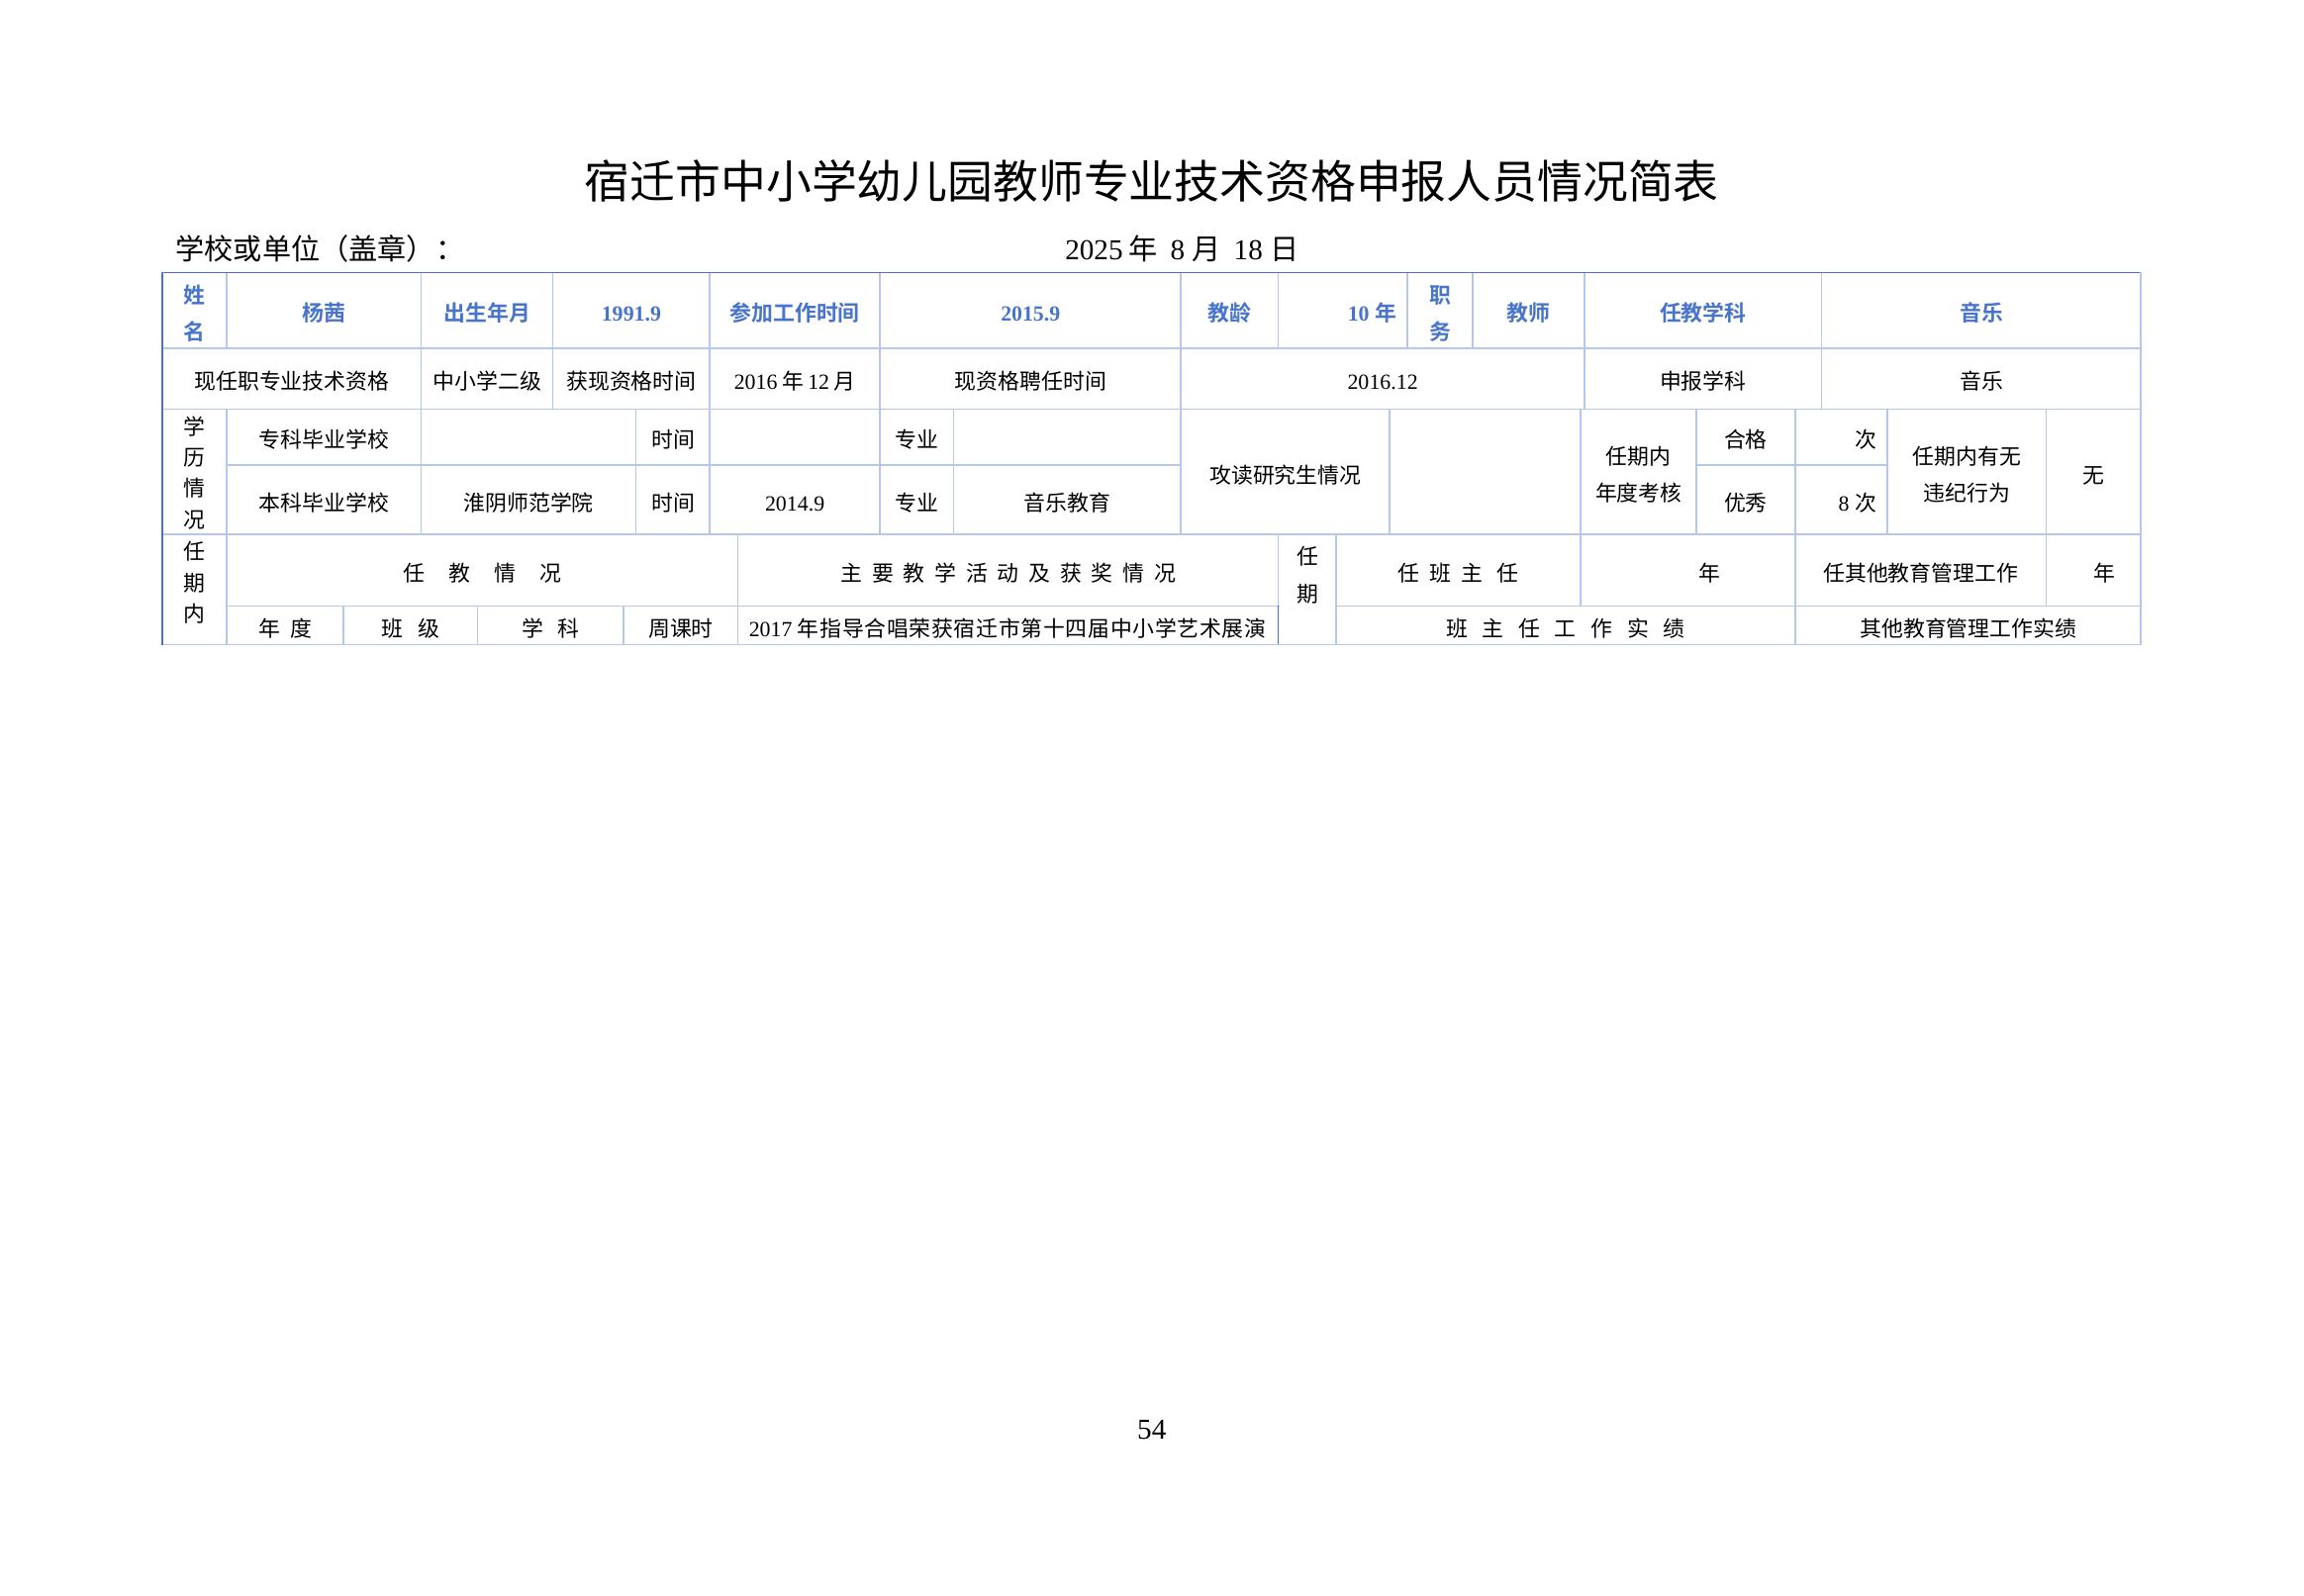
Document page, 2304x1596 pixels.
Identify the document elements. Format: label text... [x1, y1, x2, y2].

table_header 姓名 [163, 273, 226, 347]
table_header 教师 [1474, 273, 1584, 347]
table_header 出生年月 [422, 273, 552, 347]
table_cell 时间 [636, 410, 709, 464]
table_header 10 年 [1279, 273, 1406, 347]
table_cell 任 班 主 任 [1337, 535, 1580, 606]
table_cell [954, 410, 1180, 464]
table_cell 年 度 [228, 607, 342, 644]
table_cell 本科毕业学校 [228, 466, 421, 533]
table_cell 次 [1796, 410, 1886, 464]
text 学校或单位（盖章）： 2025年 8 月 18 日 [175, 212, 2128, 271]
table_cell 专业 [881, 410, 953, 464]
table_cell 攻读研究生情况 [1182, 410, 1389, 533]
table_cell 2016年12月 [711, 349, 879, 409]
table_header 教龄 [1182, 273, 1278, 347]
table_cell 时间 [636, 466, 709, 533]
table_cell 8 次 [1796, 466, 1886, 533]
table_cell 任期内 年度考核 [1582, 410, 1695, 533]
table_cell [422, 410, 635, 464]
table_cell 年 [1582, 535, 1794, 606]
table_cell 现任职专业技术资格 [163, 349, 421, 409]
table_cell 任期内有无 违纪行为 [1888, 410, 2046, 533]
table_cell 学 科 [478, 607, 623, 644]
table_header 2015.9 [881, 273, 1180, 347]
table_cell 班 主 任 工 作 实 绩 [1337, 607, 1794, 644]
table_cell 任其他教育管理工作 [1796, 535, 2046, 606]
table_cell 无 [2047, 410, 2140, 533]
table_header 杨茜 [228, 273, 421, 347]
table_cell 现资格聘任时间 [881, 349, 1180, 409]
table_cell 2016.12 [1182, 349, 1584, 409]
table_cell 获现资格时间 [553, 349, 709, 409]
table_cell 任 期 内 教 育 工 作 实 绩 [1279, 535, 1335, 644]
table_cell 申报学科 [1585, 349, 1821, 409]
table_cell 专业 [881, 466, 953, 533]
table_cell 中小学二级 [422, 349, 552, 409]
table_cell 淮阴师范学院 [422, 466, 635, 533]
table_cell 任 教 情 况 [228, 535, 737, 606]
table_cell 音乐教育 [954, 466, 1180, 533]
text 宿迁市中小学幼儿园教师专业技术资格申报人员情况简表 [175, 146, 2128, 212]
table_cell [1391, 410, 1580, 533]
table_cell 主 要 教 学 活 动 及 获 奖 情 况 [738, 535, 1278, 606]
table_cell 班 级 [344, 607, 477, 644]
table_header 参加工作时间 [711, 273, 879, 347]
table_cell 年 [2047, 535, 2140, 606]
table_cell 专科毕业学校 [228, 410, 421, 464]
table_cell 音乐 [1822, 349, 2140, 409]
table_cell 任 期 内 教 学 工 作 实 绩 [163, 535, 226, 644]
table_cell 2014.9 [711, 466, 879, 533]
table_cell 优秀 [1697, 466, 1794, 533]
table_cell 其他教育管理工作实绩 [1796, 607, 2140, 644]
table_cell 合格 [1697, 410, 1794, 464]
table_header 职务 [1408, 273, 1472, 347]
table_header 音乐 [1822, 273, 2140, 347]
table_cell 学历情况 [163, 410, 226, 533]
table_cell 周课时 [624, 607, 737, 644]
table_cell [711, 410, 879, 464]
table_header 任教学科 [1585, 273, 1821, 347]
table_header 1991.9 [553, 273, 709, 347]
